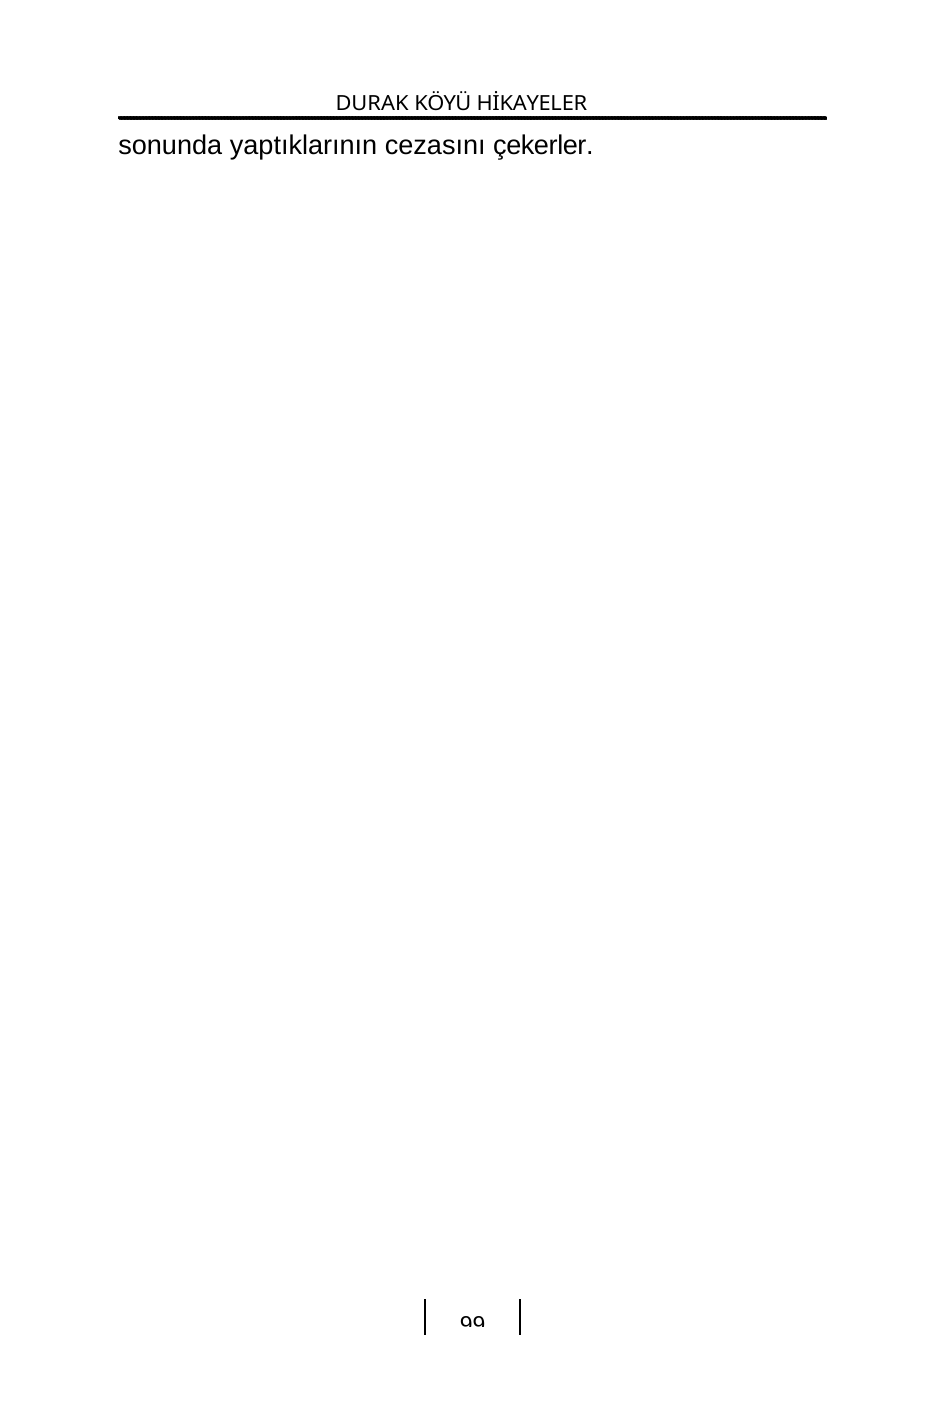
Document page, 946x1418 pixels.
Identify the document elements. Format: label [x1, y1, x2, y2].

text [118, 129, 828, 160]
